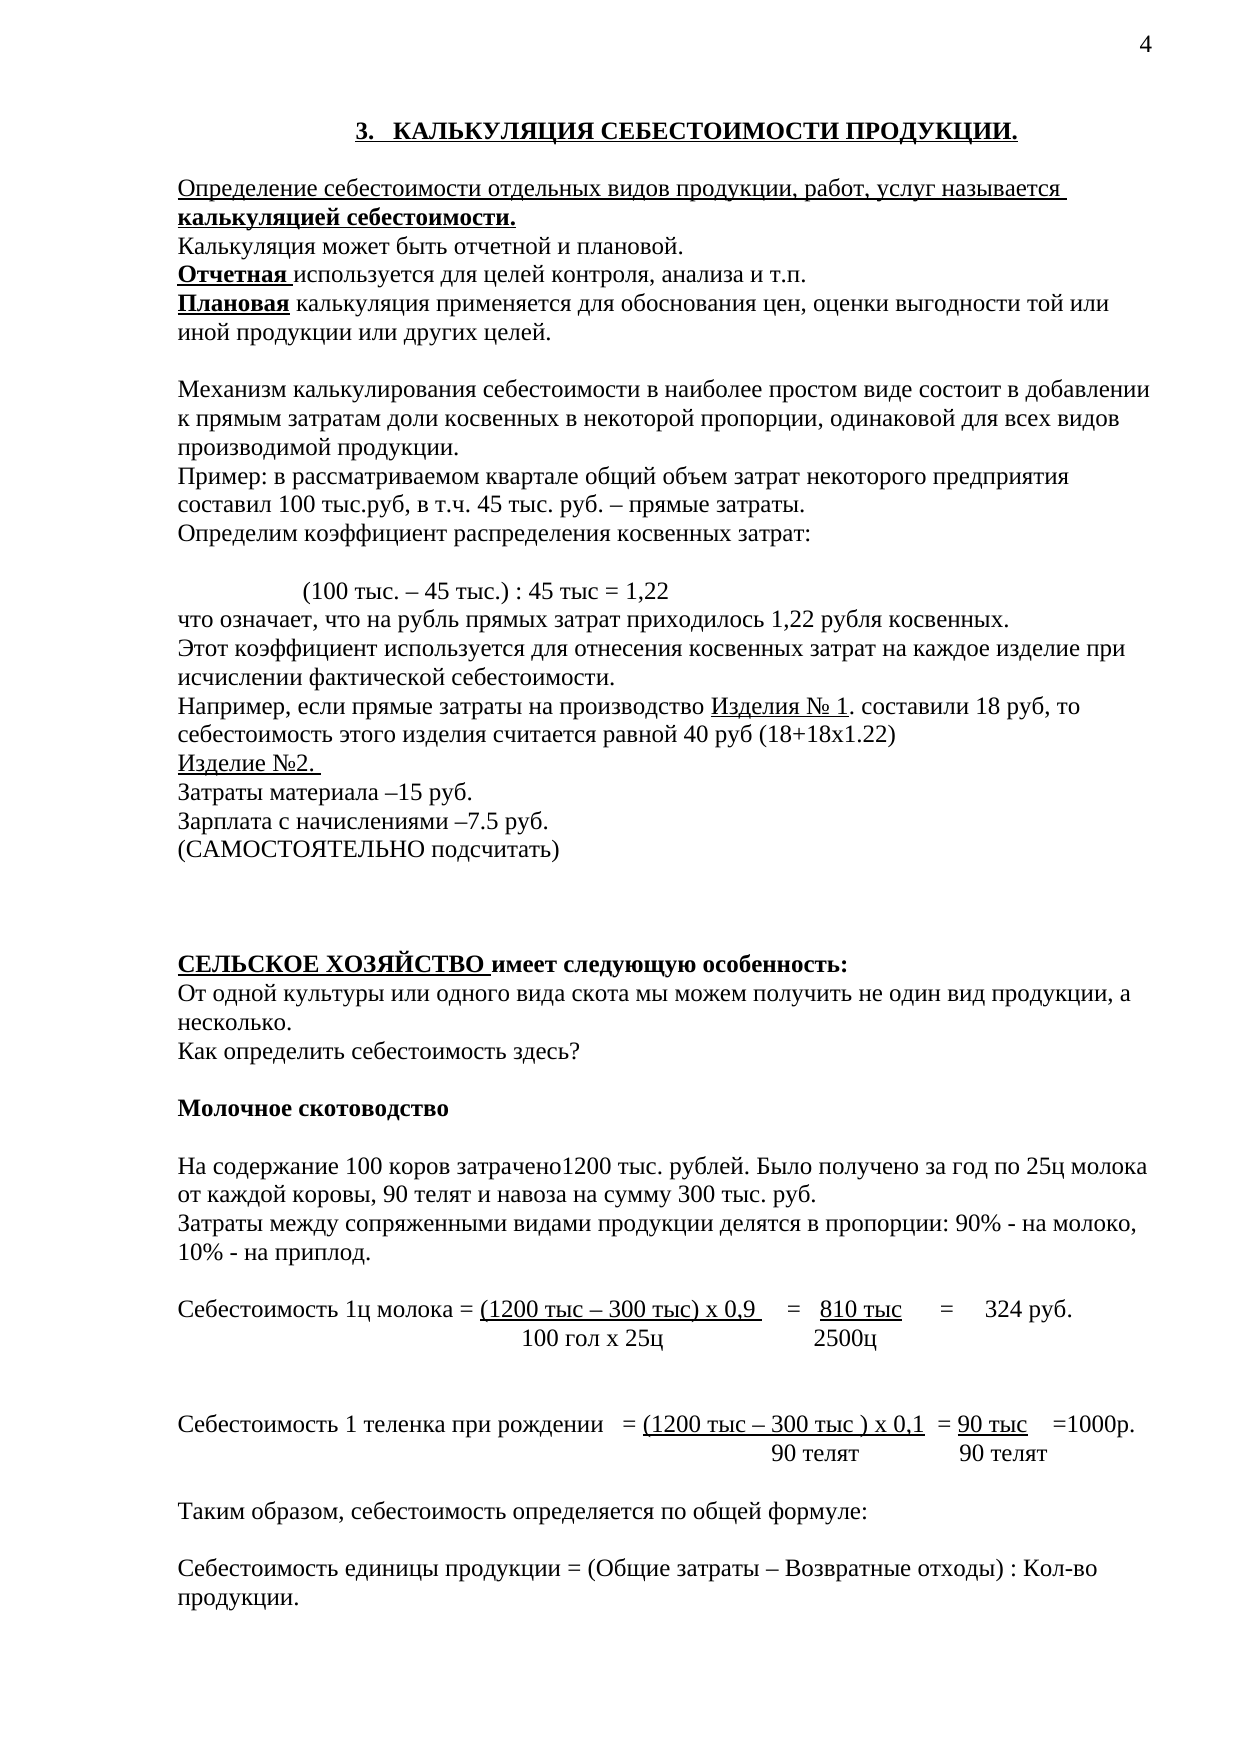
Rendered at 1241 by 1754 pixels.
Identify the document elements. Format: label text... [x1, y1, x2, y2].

text Затраты между сопряженными видами продукции делятся в пропорции: 90% - на молоко, 10% - на приплод. [177, 1208, 1152, 1266]
text Отчетная используется для целей контроля, анализа и т.п. [177, 259, 1152, 288]
text Себестоимость единицы продукции = (Общие затраты – Возвратные отходы) : Кол-во продукции. [177, 1553, 1152, 1611]
text Себестоимость 1 теленка при рождении = (1200 тыс – 300 тыс ) х 0,1 = 90 тыс =1000р. [177, 1409, 1152, 1438]
text что означает, что на рубль прямых затрат приходилось 1,22 рубля косвенных. [177, 604, 1152, 633]
text СЕЛЬСКОЕ ХОЗЯЙСТВО имеет следующую особенность: [177, 949, 1152, 978]
text Определение себестоимости отдельных видов продукции, работ, услуг называется калькуляцией себестоимости. [177, 173, 1152, 231]
text (100 тыс. – 45 тыс.) : 45 тыс = 1,22 [177, 576, 1152, 604]
text Молочное скотоводство [177, 1093, 1152, 1122]
text Затраты материала –15 руб. [177, 777, 1152, 806]
text Как определить себестоимость здесь? [177, 1036, 1152, 1064]
text Изделие №2. [177, 748, 1152, 777]
text Зарплата с начислениями –7.5 руб. [177, 806, 1152, 834]
text Калькуляция может быть отчетной и плановой. [177, 231, 1152, 259]
text Например, если прямые затраты на производство Изделия № 1. составили 18 руб, то себестоимость этого изделия считается равной 40 руб (18+18х1.22) [177, 691, 1152, 748]
text На содержание 100 коров затрачено1200 тыс. рублей. Было получено за год по 25ц молока от каждой коровы, 90 телят и навоза на сумму 300 тыс. руб. [177, 1151, 1152, 1208]
text Этот коэффициент используется для отнесения косвенных затрат на каждое изделие при исчислении фактической себестоимости. [177, 633, 1152, 691]
text Плановая калькуляция применяется для обоснования цен, оценки выгодности той или иной продукции или других целей. [177, 288, 1152, 346]
text Таким образом, себестоимость определяется по общей формуле: [177, 1496, 1152, 1524]
text Определим коэффициент распределения косвенных затрат: [177, 518, 1152, 547]
text Пример: в рассматриваемом квартале общий объем затрат некоторого предприятия составил 100 тыс.руб, в т.ч. 45 тыс. руб. – прямые затраты. [177, 461, 1152, 518]
list КАЛЬКУЛЯЦИЯ СЕБЕСТОИМОСТИ ПРОДУКЦИИ. [222, 116, 1152, 144]
text Механизм калькулирования себестоимости в наиболее простом виде состоит в добавлении к прямым затратам доли косвенных в некоторой пропорции, одинаковой для всех видов производимой продукции. [177, 374, 1152, 461]
text 90 телят 90 телят [177, 1438, 1152, 1467]
text 100 гол х 25ц 2500ц [177, 1323, 1152, 1352]
text (САМОСТОЯТЕЛЬНО подсчитать) [177, 834, 1152, 863]
text Себестоимость 1ц молока = (1200 тыс – 300 тыс) х 0,9 = 810 тыс = 324 руб. [177, 1294, 1152, 1323]
text От одной культуры или одного вида скота мы можем получить не один вид продукции, а несколько. [177, 978, 1152, 1036]
